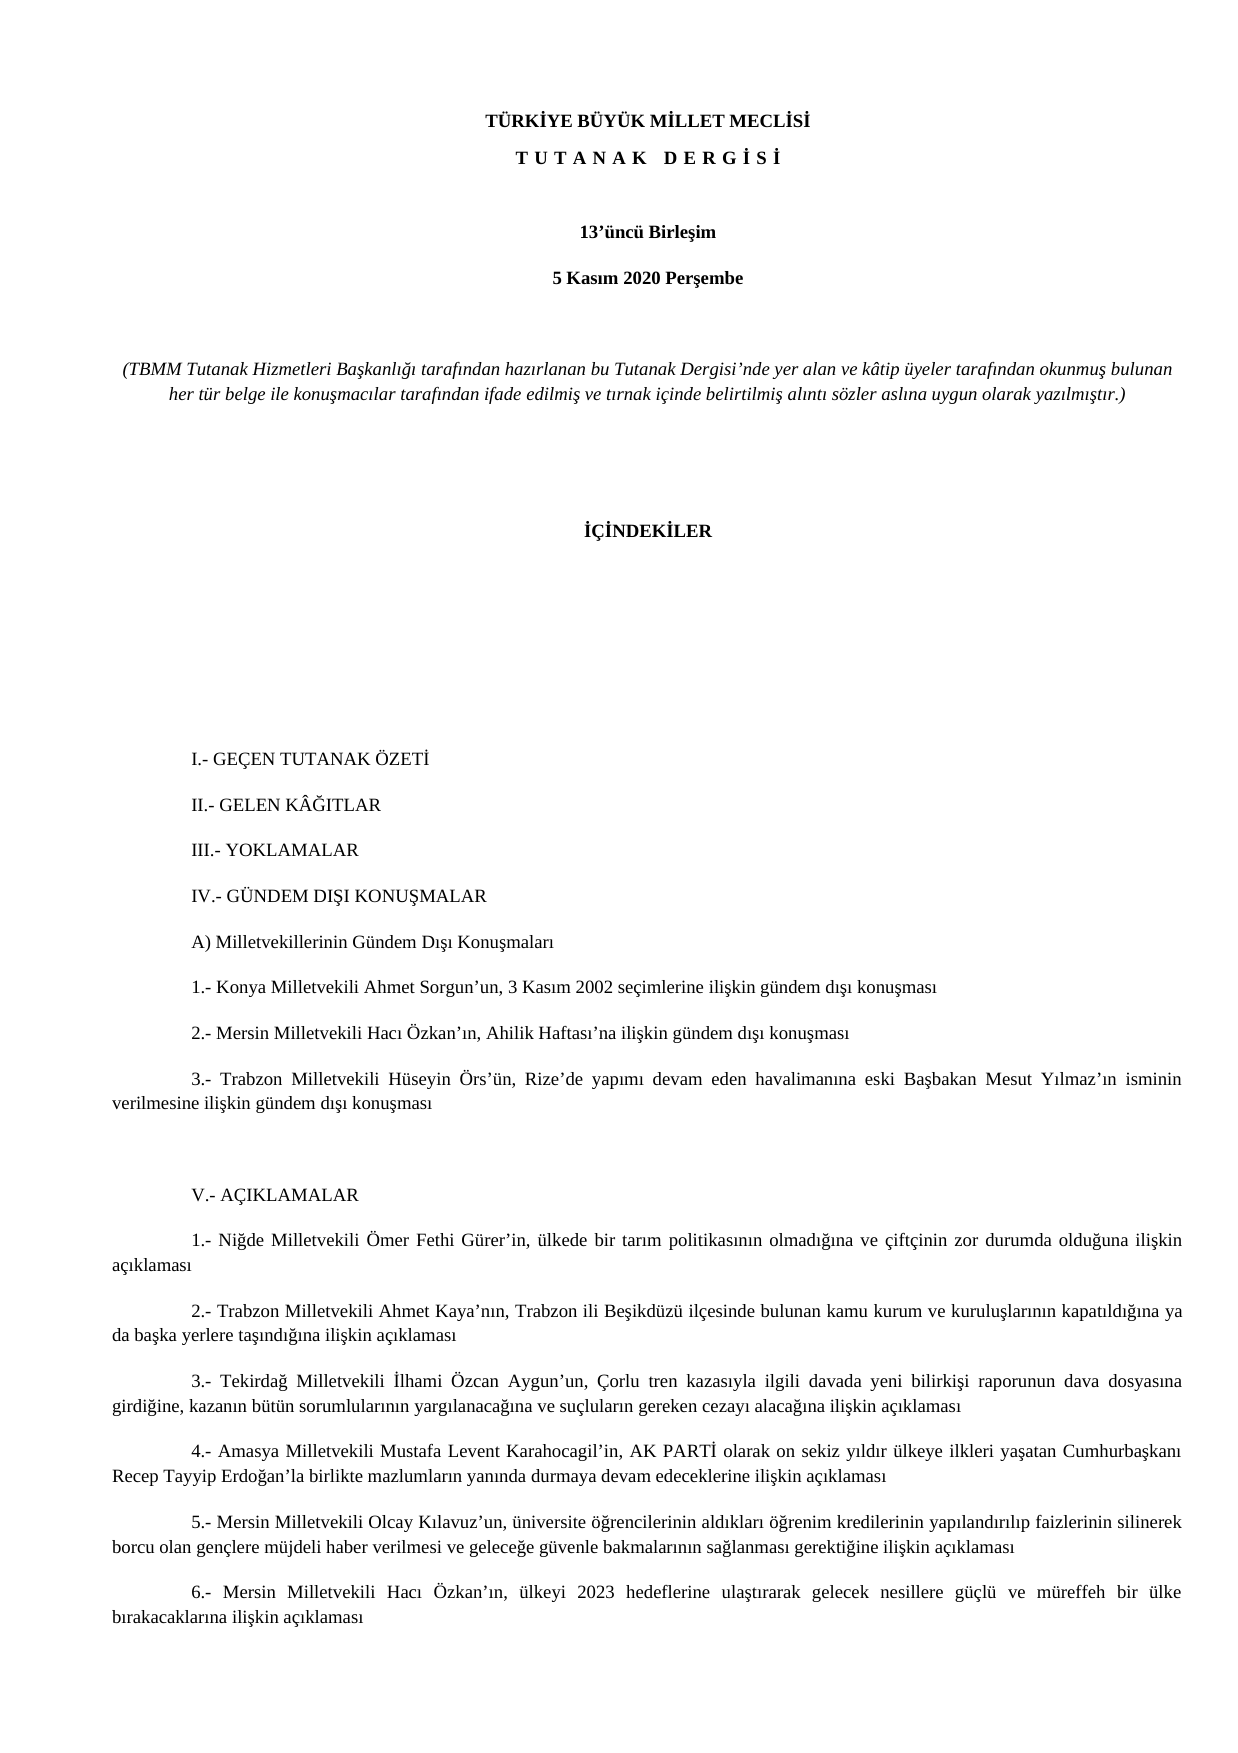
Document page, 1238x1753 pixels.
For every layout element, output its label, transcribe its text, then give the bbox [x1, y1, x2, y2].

text (TBMM Tutanak Hizmetleri Başkanlığı tarafından hazırlanan bu Tutanak Dergisi’nde yer alan ve kâtip üyeler tarafından okunmuş bulunan her tür belge ile konuşmacılar tarafından ifade edilmiş ve tırnak içinde belirtilmiş alıntı sözler aslına uygun olarak yazılmıştır.) [112, 358, 1184, 404]
text V.- AÇIKLAMALAR [112, 1183, 1184, 1205]
text 2.- Mersin Milletvekili Hacı Özkan’ın, Ahilik Haftası’na ilişkin gündem dışı konuşması [112, 1022, 1184, 1043]
text 5 Kasım 2020 Perşembe [112, 267, 1184, 288]
text 1.- Konya Milletvekili Ahmet Sorgun’un, 3 Kasım 2002 seçimlerine ilişkin gündem dışı konuşması [112, 976, 1184, 998]
text 2.- Trabzon Milletvekili Ahmet Kaya’nın, Trabzon ili Beşikdüzü ilçesinde bulunan kamu kurum ve kuruluşlarının kapatıldığına ya da başka yerlere taşındığına ilişkin açıklaması [112, 1299, 1184, 1346]
text IV.- GÜNDEM DIŞI KONUŞMALAR [112, 885, 1184, 906]
text III.- YOKLAMALAR [112, 839, 1184, 861]
text TÜRKİYE BÜYÜK MİLLET MECLİSİ [112, 109, 1184, 131]
text 4.- Amasya Milletvekili Mustafa Levent Karahocagil’in, AK PARTİ olarak on sekiz yıldır ülkeye ilkleri yaşatan Cumhurbaşkanı Recep Tayyip Erdoğan’la birlikte mazlumların yanında durmaya devam edeceklerine ilişkin açıklaması [112, 1440, 1184, 1487]
text 6.- Mersin Milletvekili Hacı Özkan’ın, ülkeyi 2023 hedeflerine ulaştırarak gelecek nesillere güçlü ve müreffeh bir ülke bırakacaklarına ilişkin açıklaması [112, 1581, 1184, 1627]
text A) Milletvekillerinin Gündem Dışı Konuşmaları [112, 931, 1184, 952]
text II.- GELEN KÂĞITLAR [112, 794, 1184, 815]
text İÇİNDEKİLER [112, 520, 1184, 541]
text I.- GEÇEN TUTANAK ÖZETİ [112, 748, 1184, 769]
text 1.- Niğde Milletvekili Ömer Fethi Gürer’in, ülkede bir tarım politikasının olmadığına ve çiftçinin zor durumda olduğuna ilişkin açıklaması [112, 1229, 1184, 1275]
text 13’üncü Birleşim [112, 221, 1184, 243]
text 3.- Tekirdağ Milletvekili İlhami Özcan Aygun’un, Çorlu tren kazasıyla ilgili davada yeni bilirkişi raporunun dava dosyasına girdiğine, kazanın bütün sorumlularının yargılanacağına ve suçluların gereken cezayı alacağına ilişkin açıklaması [112, 1370, 1184, 1416]
text 5.- Mersin Milletvekili Olcay Kılavuz’un, üniversite öğrencilerinin aldıkları öğrenim kredilerinin yapılandırılıp faizlerinin silinerek borcu olan gençlere müjdeli haber verilmesi ve geleceğe güvenle bakmalarının sağlanması gerektiğine ilişkin açıklaması [112, 1511, 1184, 1557]
text TUTANAK DERGİSİ [112, 147, 1184, 168]
text 3.- Trabzon Milletvekili Hüseyin Örs’ün, Rize’de yapımı devam eden havalimanına eski Başbakan Mesut Yılmaz’ın isminin verilmesine ilişkin gündem dışı konuşması [112, 1067, 1184, 1114]
